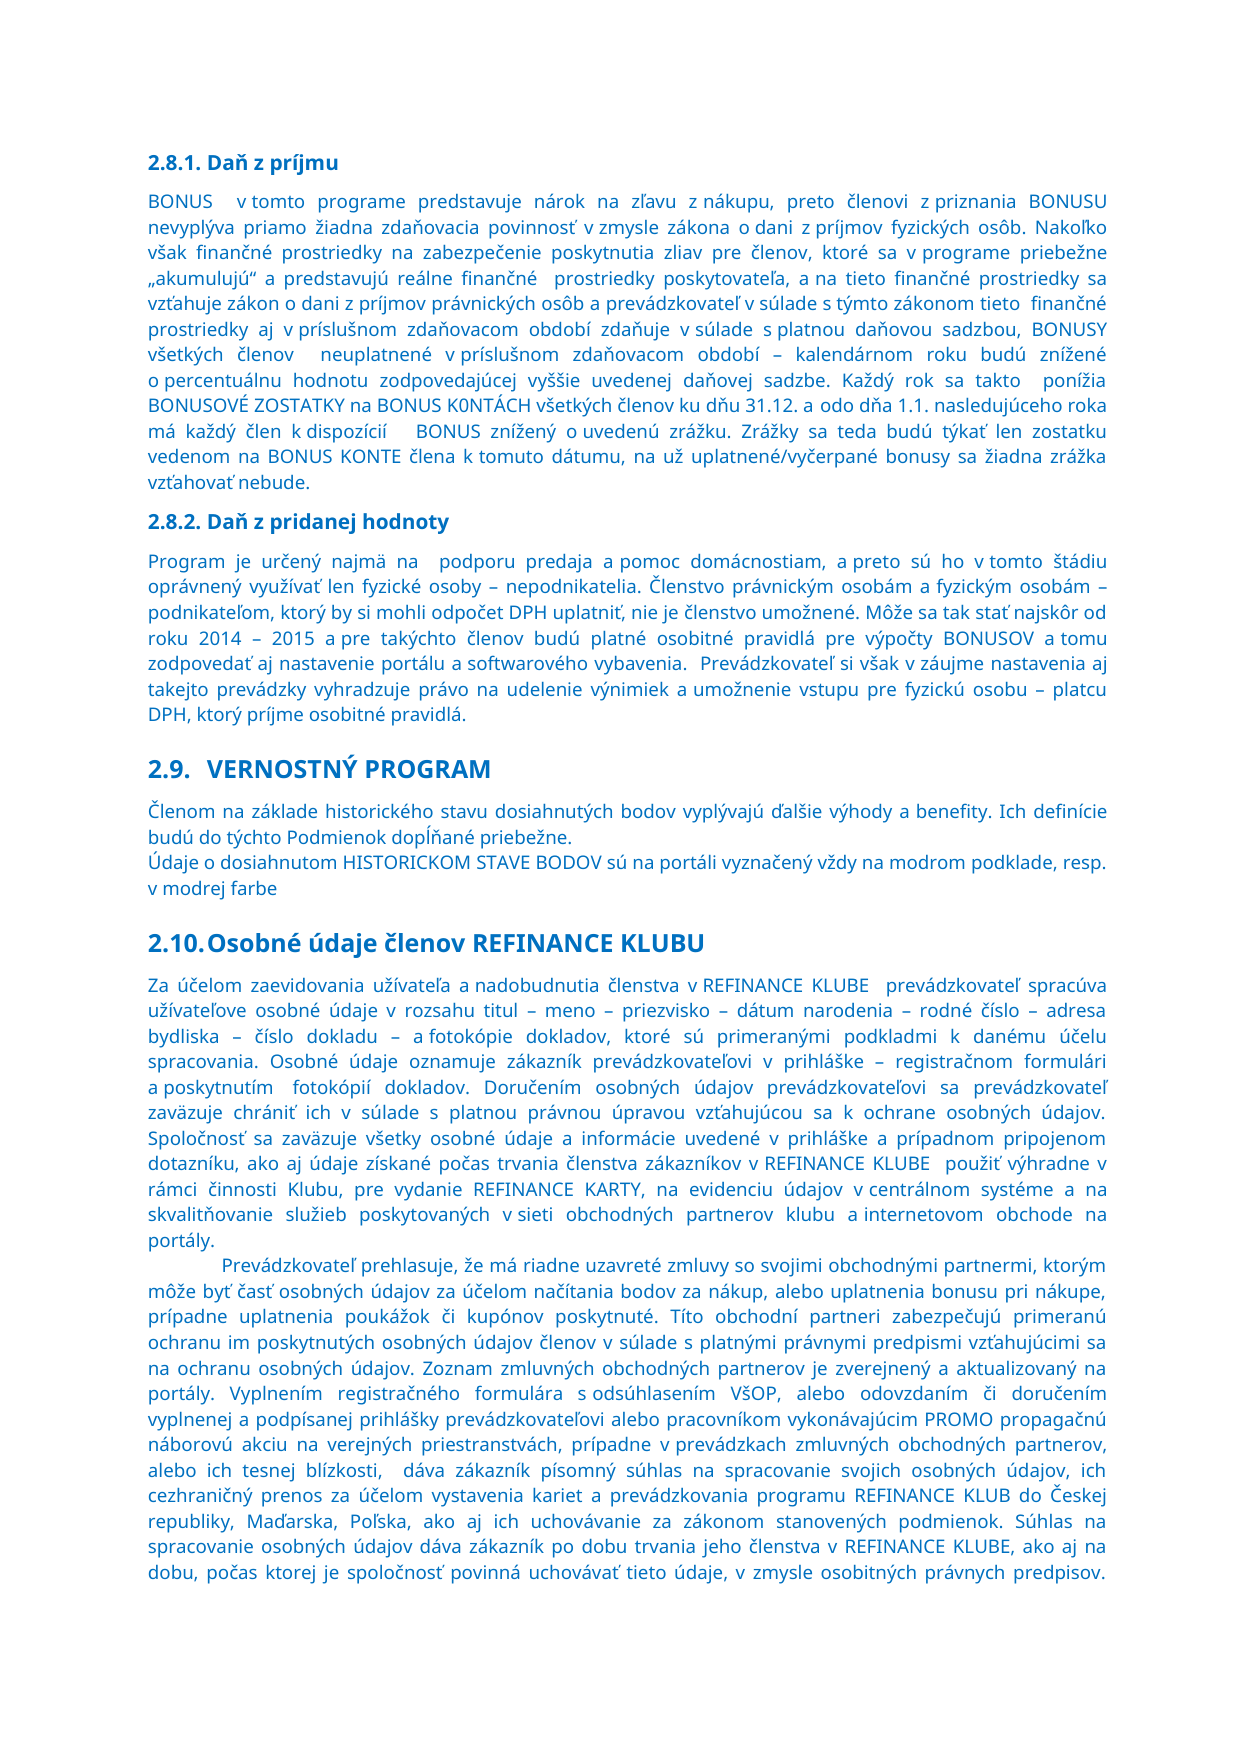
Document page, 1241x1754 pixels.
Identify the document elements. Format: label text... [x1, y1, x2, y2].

text VERNOSTNÝ PROGRAM [148, 752, 1107, 786]
text Daň z pridanej hodnoty [148, 507, 1107, 536]
text Daň z príjmu [148, 148, 1107, 176]
text Údaje o dosiahnutom HISTORICKOM STAVE BODOV sú na portáli vyznačený vždy na modrom podklade, resp. v modrej farbe [148, 849, 1107, 901]
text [148, 1253, 1107, 1584]
text Osobné údaje členov REFINANCE KLUBU [148, 926, 1107, 959]
text Program je určený najmä na podporu predaja a pomoc domácnostiam, a preto sú ho v tomto štádiu oprávnený využívať len fyzické osoby – nepodnikatelia. Členstvo právnickým osobám a fyzickým osobám – podnikateľom, ktorý by si mohli odpočet DPH uplatniť, nie je členstvo umožnené. Môže sa tak stať najskôr od roku 2014 – 2015 a pre takýchto členov budú platné osobitné pravidlá pre výpočty BONUSOV a tomu zodpovedať aj nastavenie portálu a softwarového vybavenia. Prevádzkovateľ si však v záujme nastavenia aj takejto prevádzky vyhradzuje právo na udelenie výnimiek a umožnenie vstupu pre fyzickú osobu – platcu DPH, ktorý príjme osobitné pravidlá. [148, 548, 1107, 727]
text BONUS v tomto programe predstavuje nárok na zľavu z nákupu, preto členovi z priznania BONUSU nevyplýva priamo žiadna zdaňovacia povinnosť v zmysle zákona o dani z príjmov fyzických osôb. Nakoľko však finančné prostriedky na zabezpečenie poskytnutia zliav pre členov, ktoré sa v programe priebežne „akumulujú“ a predstavujú reálne finančné prostriedky poskytovateľa, a na tieto finančné prostriedky sa vzťahuje zákon o dani z príjmov právnických osôb a prevádzkovateľ v súlade s týmto zákonom tieto finančné prostriedky aj v príslušnom zdaňovacom období zdaňuje v súlade s platnou daňovou sadzbou, BONUSY všetkých členov neuplatnené v príslušnom zdaňovacom období – kalendárnom roku budú znížené o percentuálnu hodnotu zodpovedajúcej vyššie uvedenej daňovej sadzbe. Každý rok sa takto ponížia BONUSOVÉ ZOSTATKY na BONUS K0NTÁCH všetkých členov ku dňu 31.12. a odo dňa 1.1. nasledujúceho roka má každý člen k dispozícií BONUS znížený o uvedenú zrážku. Zrážky sa teda budú týkať len zostatku vedenom na BONUS KONTE člena k tomuto dátumu, na už uplatnené/vyčerpané bonusy sa žiadna zrážka vzťahovať nebude. [148, 188, 1107, 495]
text Členom na základe historického stavu dosiahnutých bodov vyplývajú ďalšie výhody a benefity. Ich definície budú do týchto Podmienok dopĺňané priebežne. [148, 798, 1107, 849]
text Za účelom zaevidovania užívateľa a nadobudnutia členstva v REFINANCE KLUBE prevádzkovateľ spracúva užívateľove osobné údaje v rozsahu titul – meno – priezvisko – dátum narodenia – rodné číslo – adresa bydliska – číslo dokladu – a fotokópie dokladov, ktoré sú primeranými podkladmi k danému účelu spracovania. Osobné údaje oznamuje zákazník prevádzkovateľovi v prihláške – registračnom formulári a poskytnutím fotokópií dokladov. Doručením osobných údajov prevádzkovateľovi sa prevádzkovateľ zaväzuje chrániť ich v súlade s platnou právnou úpravou vzťahujúcou sa k ochrane osobných údajov. Spoločnosť sa zaväzuje všetky osobné údaje a informácie uvedené v prihláške a prípadnom pripojenom dotazníku, ako aj údaje získané počas trvania členstva zákazníkov v REFINANCE KLUBE použiť výhradne v rámci činnosti Klubu, pre vydanie REFINANCE KARTY, na evidenciu údajov v centrálnom systéme a na skvalitňovanie služieb poskytovaných v sieti obchodných partnerov klubu a internetovom obchode na portály. [148, 972, 1107, 1253]
